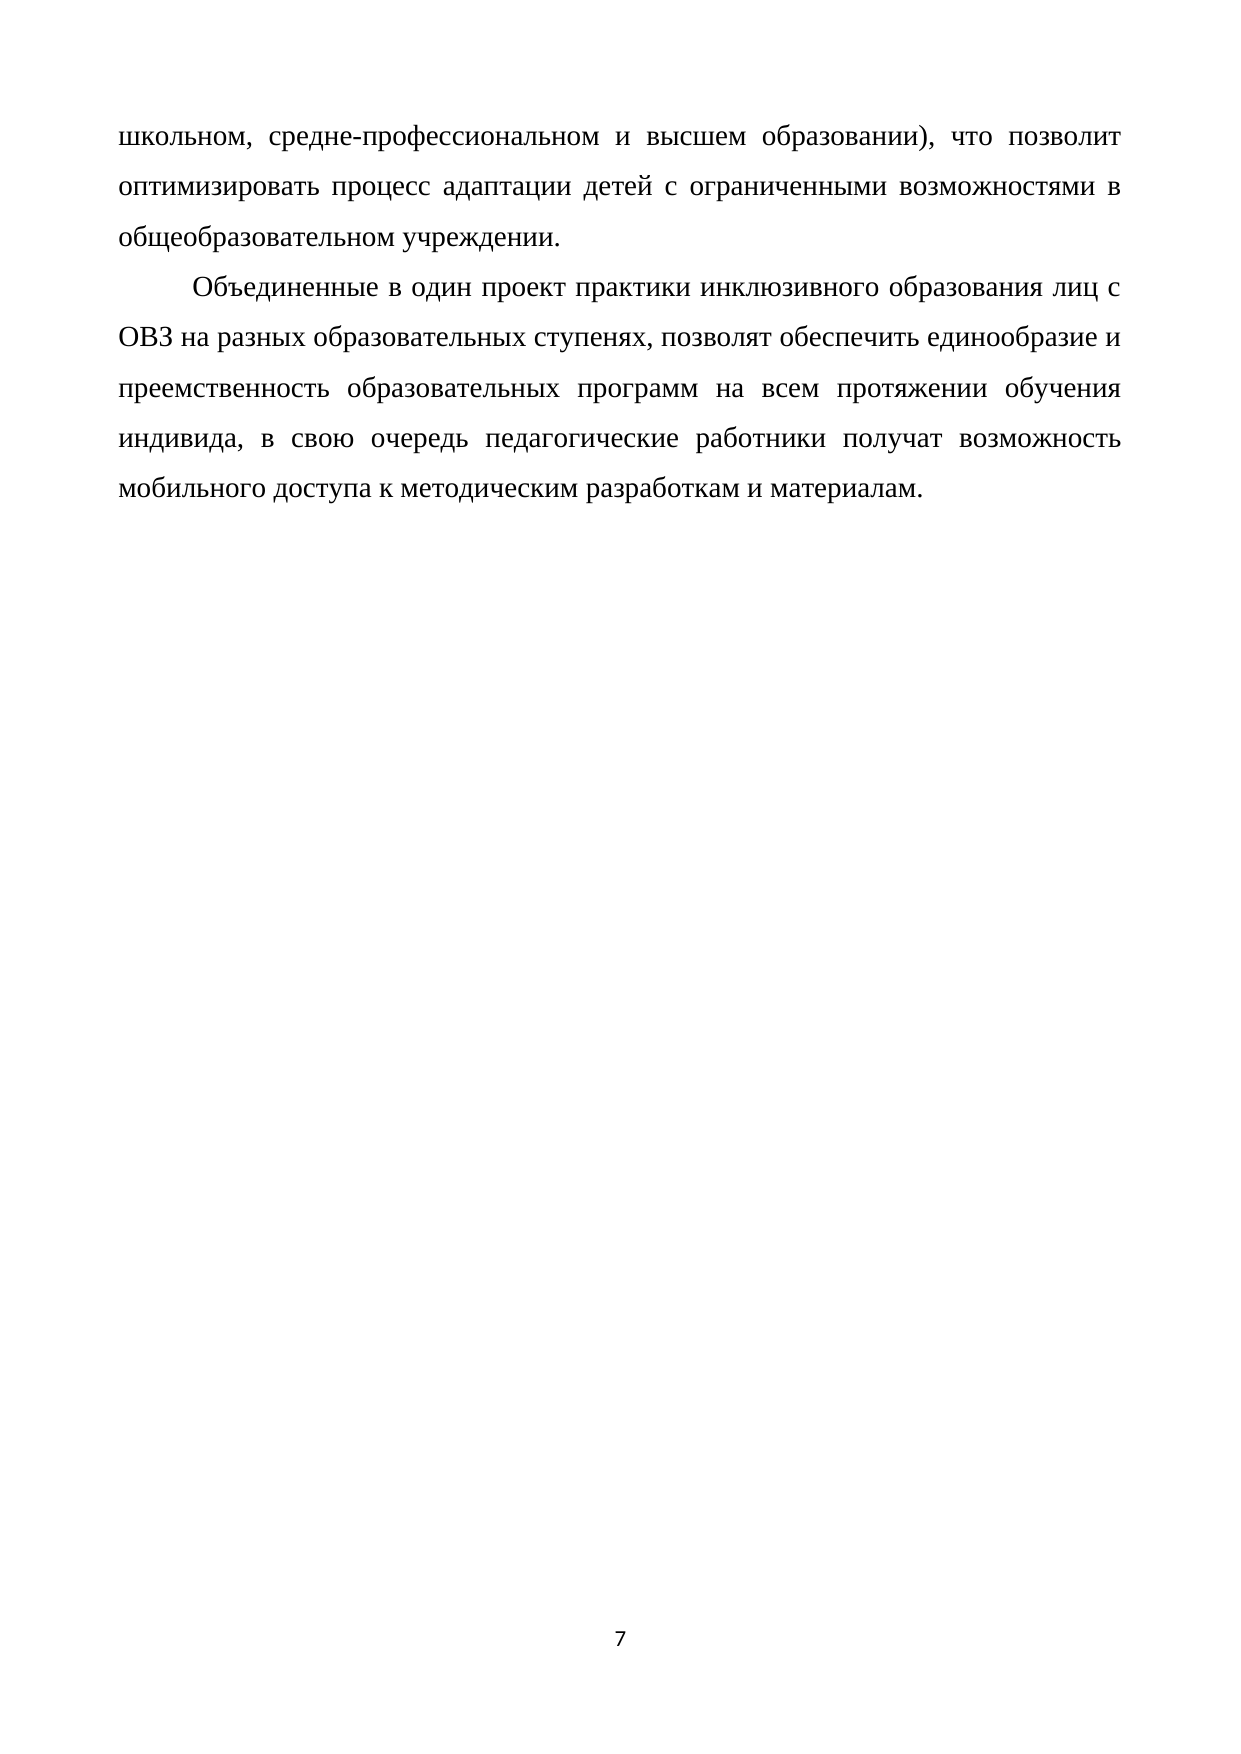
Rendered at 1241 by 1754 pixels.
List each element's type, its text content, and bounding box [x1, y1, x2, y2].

text Объединенные в один проект практики инклюзивного образования лиц с ОВЗ на разных образовательных ступенях, позволят обеспечить единообразие и преемственность образовательных программ на всем протяжении обучения индивида, в свою очередь педагогические работники получат возможность мобильного доступа к методическим разработкам и материалам. [118, 269, 1122, 504]
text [118, 118, 1122, 252]
